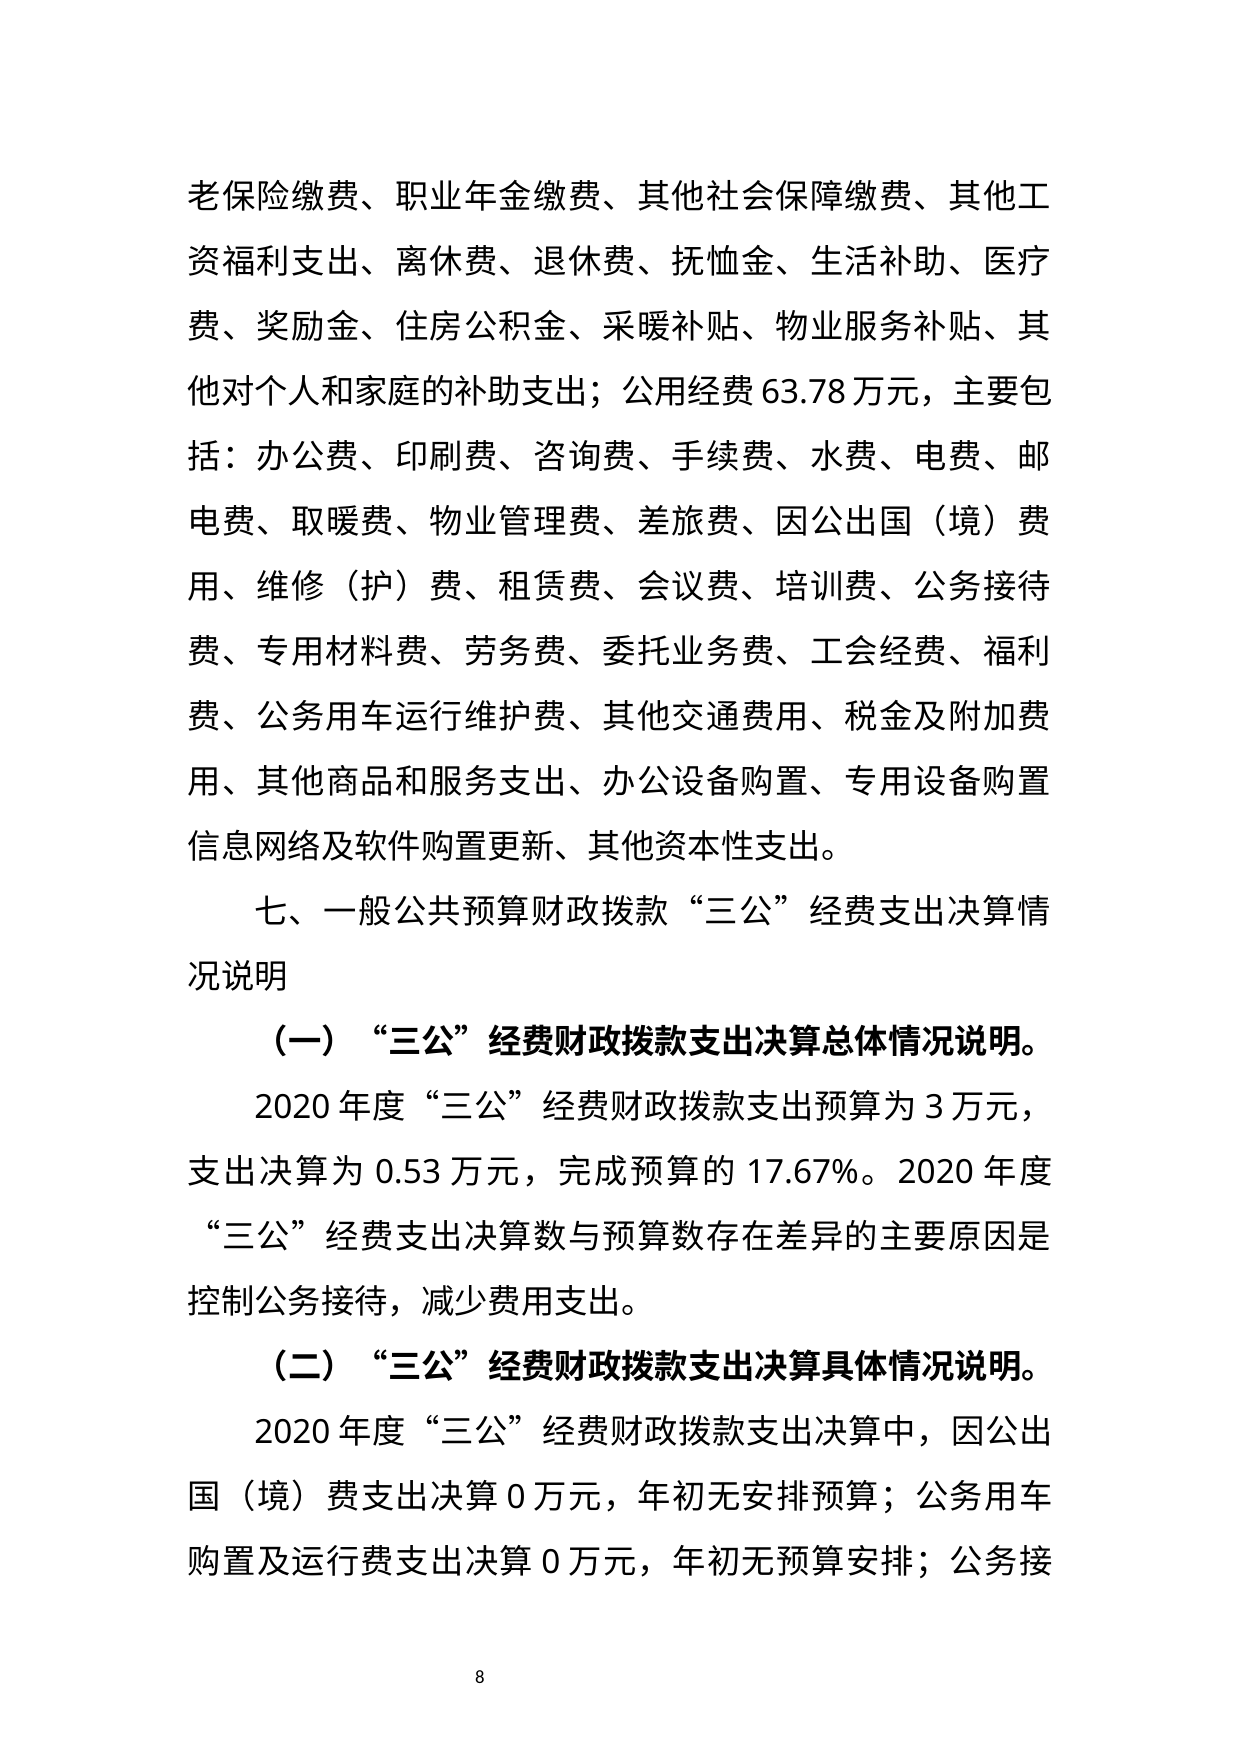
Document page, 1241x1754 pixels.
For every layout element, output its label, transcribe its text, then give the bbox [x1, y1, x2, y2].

text （一）“三公”经费财政拨款支出决算总体情况说明。 [187, 1007, 1053, 1072]
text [187, 1397, 1053, 1592]
text 2020年度“三公”经费财政拨款支出预算为3万元，支出决算为0.53万元，完成预算的17.67%。2020年度“三公”经费支出决算数与预算数存在差异的主要原因是控制公务接待，减少费用支出。 [187, 1072, 1053, 1332]
text （二）“三公”经费财政拨款支出决算具体情况说明。 [187, 1332, 1053, 1397]
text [187, 162, 1053, 877]
text 七、一般公共预算财政拨款“三公”经费支出决算情况说明 [187, 877, 1053, 1007]
